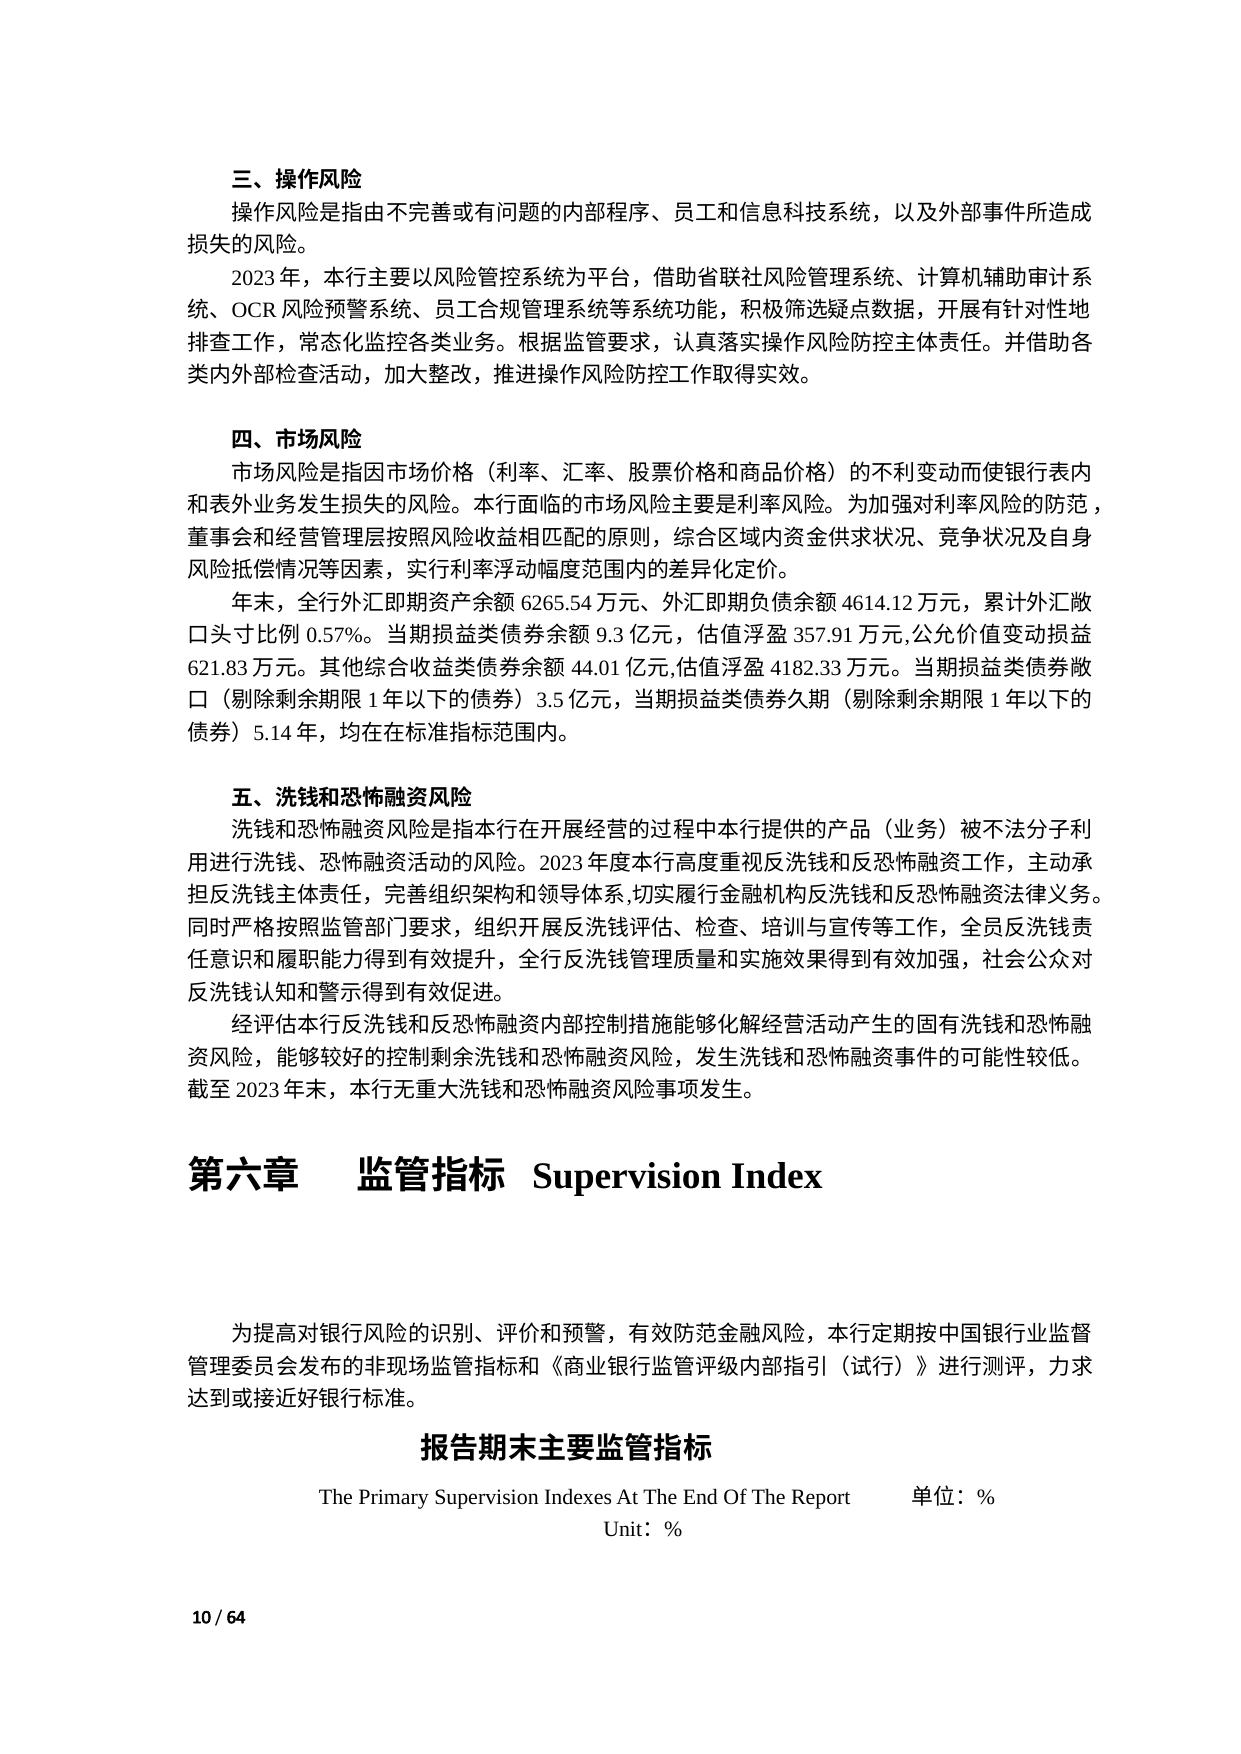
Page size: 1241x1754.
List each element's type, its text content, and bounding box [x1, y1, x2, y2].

text Unit：% [187, 1511, 1093, 1543]
text 市场风险是指因市场价格（利率、汇率、股票价格和商品价格）的不利变动而使银行表内和表外业务发生损失的风险。本行面临的市场风险主要是利率风险。为加强对利率风险的防范，董事会和经营管理层按照风险收益相匹配的原则，综合区域内资金供求状况、竞争状况及自身风险抵偿情况等因素，实行利率浮动幅度范围内的差异化定价。 [187, 454, 1093, 584]
text The Primary Supervision Indexes At The End Of The Report 单位：% [187, 1478, 1093, 1511]
text 为提高对银行风险的识别、评价和预警，有效防范金融风险，本行定期按中国银行业监督管理委员会发布的非现场监管指标和《商业银行监管评级内部指引（试行）》进行测评，力求达到或接近好银行标准。 [187, 1316, 1093, 1413]
text 三、操作风险 [231, 162, 1093, 194]
subtitle 监管指标 Supervision Index [187, 1140, 1093, 1205]
text 年末，全行外汇即期资产余额6265.54万元、外汇即期负债余额4614.12万元，累计外汇敞口头寸比例0.57%。当期损益类债券余额9.3亿元，估值浮盈357.91万元,公允价值变动损益621.83万元。其他综合收益类债券余额44.01亿元,估值浮盈4182.33万元。当期损益类债券敞口（剔除剩余期限1年以下的债券）3.5亿元，当期损益类债券久期（剔除剩余期限1年以下的债券）5.14年，均在在标准指标范围内。 [187, 584, 1093, 747]
text 2023年，本行主要以风险管控系统为平台，借助省联社风险管理系统、计算机辅助审计系统、OCR风险预警系统、员工合规管理系统等系统功能，积极筛选疑点数据，开展有针对性地排查工作，常态化监控各类业务。根据监管要求，认真落实操作风险防控主体责任。并借助各类内外部检查活动，加大整改，推进操作风险防控工作取得实效。 [187, 259, 1093, 389]
text 报告期末主要监管指标 [187, 1413, 1093, 1478]
text 洗钱和恐怖融资风险是指本行在开展经营的过程中本行提供的产品（业务）被不法分子利用进行洗钱、恐怖融资活动的风险。2023年度本行高度重视反洗钱和反恐怖融资工作，主动承担反洗钱主体责任，完善组织架构和领导体系,切实履行金融机构反洗钱和反恐怖融资法律义务。同时严格按照监管部门要求，组织开展反洗钱评估、检查、培训与宣传等工作，全员反洗钱责任意识和履职能力得到有效提升，全行反洗钱管理质量和实施效果得到有效加强，社会公众对反洗钱认知和警示得到有效促进。 [187, 812, 1093, 1007]
text 经评估本行反洗钱和反恐怖融资内部控制措施能够化解经营活动产生的固有洗钱和恐怖融资风险，能够较好的控制剩余洗钱和恐怖融资风险，发生洗钱和恐怖融资事件的可能性较低。截至2023年末，本行无重大洗钱和恐怖融资风险事项发生。 [187, 1007, 1093, 1104]
text 操作风险是指由不完善或有问题的内部程序、员工和信息科技系统，以及外部事件所造成损失的风险。 [187, 194, 1093, 259]
text 四、市场风险 [231, 422, 1093, 454]
text 五、洗钱和恐怖融资风险 [231, 779, 1093, 812]
